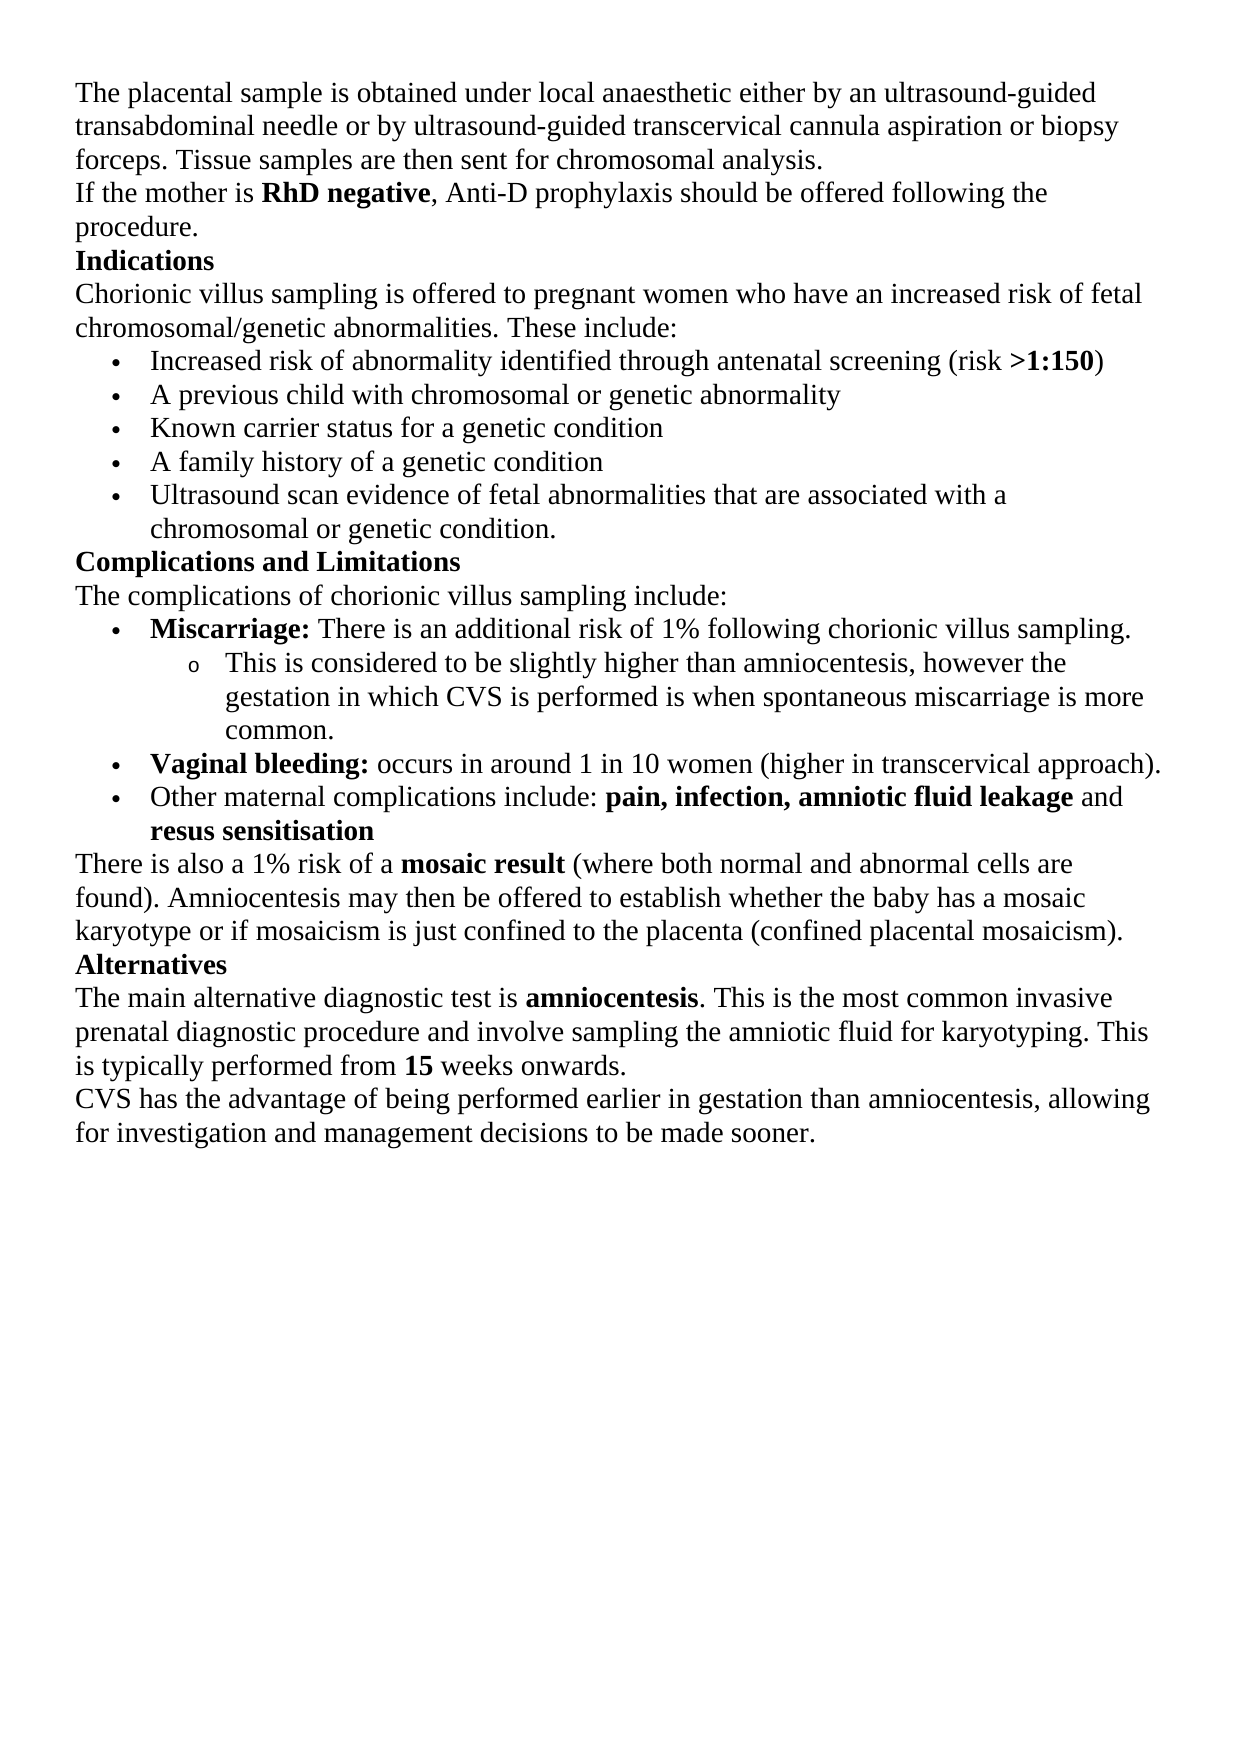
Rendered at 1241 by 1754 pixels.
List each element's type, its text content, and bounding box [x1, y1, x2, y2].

text Chorionic villus sampling is offered to pregnant women who have an increased risk of fetal chromosomal/genetic abnormalities. These include: [75, 276, 1165, 343]
list A family history of a genetic condition [112, 444, 1165, 477]
text Complications and Limitations [75, 544, 1165, 578]
list This is considered to be slightly higher than amniocentesis, however the gestation in which CVS is performed is when spontaneous miscarriage is more common. [187, 645, 1165, 746]
text There is also a 1% risk of a mosaic result (where both normal and abnormal cells are found). Amniocentesis may then be offered to establish whether the baby has a mosaic karyotype or if mosaicism is just confined to the placenta (confined placental mosaicism). [75, 846, 1165, 947]
text Indications [75, 243, 1165, 276]
text CVS has the advantage of being performed earlier in gestation than amniocentesis, allowing for investigation and management decisions to be made sooner. [75, 1081, 1165, 1148]
list Known carrier status for a genetic condition [112, 410, 1165, 444]
list Miscarriage: There is an additional risk of 1% following chorionic villus sampling. [112, 612, 1165, 645]
text If the mother is RhD negative, Anti-D prophylaxis should be offered following the procedure. [75, 176, 1165, 243]
text The main alternative diagnostic test is amniocentesis. This is the most common invasive prenatal diagnostic procedure and involve sampling the amniotic fluid for karyotyping. This is typically performed from 15 weeks onwards. [75, 981, 1165, 1081]
text The complications of chorionic villus sampling include: [75, 578, 1165, 612]
list Other maternal complications include: pain, infection, amniotic fluid leakage and resus sensitisation [112, 779, 1165, 846]
list A previous child with chromosomal or genetic abnormality [112, 377, 1165, 410]
list Vaginal bleeding: occurs in around 1 in 10 women (higher in transcervical approach). [112, 746, 1165, 779]
text The placental sample is obtained under local anaesthetic either by an ultrasound-guided transabdominal needle or by ultrasound-guided transcervical cannula aspiration or biopsy forceps. Tissue samples are then sent for chromosomal analysis. [75, 75, 1165, 176]
list Increased risk of abnormality identified through antenatal screening (risk >1:150) [112, 343, 1165, 377]
text Alternatives [75, 947, 1165, 981]
list Ultrasound scan evidence of fetal abnormalities that are associated with a chromosomal or genetic condition. [112, 477, 1165, 544]
